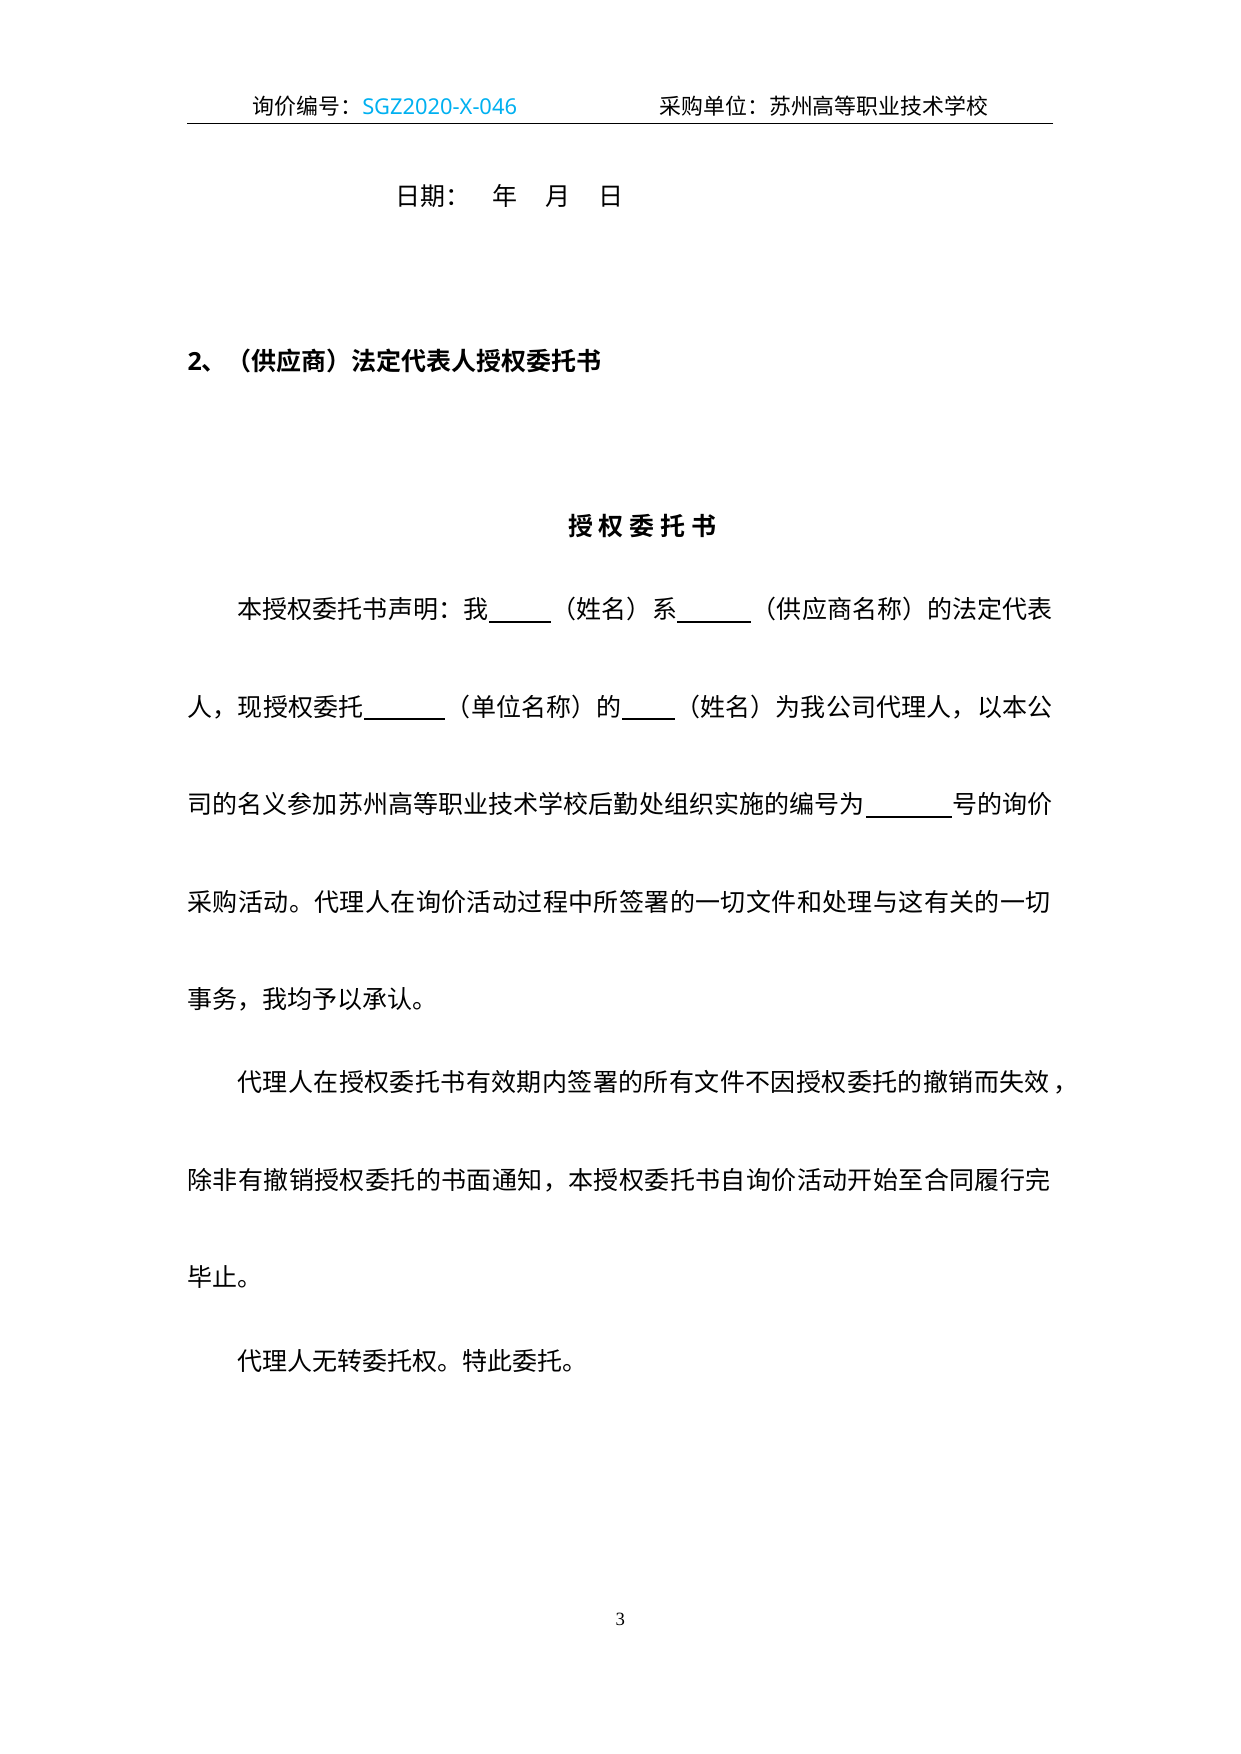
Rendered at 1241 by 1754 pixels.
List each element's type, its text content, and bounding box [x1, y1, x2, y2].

text 代理人无转委托权。特此委托。 [187, 1327, 1053, 1392]
text 授 权 委 托 书 [187, 492, 1053, 557]
text 日期： 年 月 日 [187, 162, 1053, 227]
text 2、（供应商）法定代表人授权委托书 [187, 327, 1053, 392]
text 本授权委托书声明：我 （姓名）系 （供应商名称）的法定代表人，现授权委托 （单位名称）的 （姓名）为我公司代理人，以本公司的名义参加苏州高等职业技术学校后勤处组织实施的编号为 号的询价采购活动。代理人在询价活动过程中所签署的一切文件和处理与这有关的一切事务，我均予以承认。 [187, 575, 1053, 1030]
text 代理人在授权委托书有效期内签署的所有文件不因授权委托的撤销而失效，除非有撤销授权委托的书面通知，本授权委托书自询价活动开始至合同履行完毕止。 [187, 1048, 1053, 1308]
